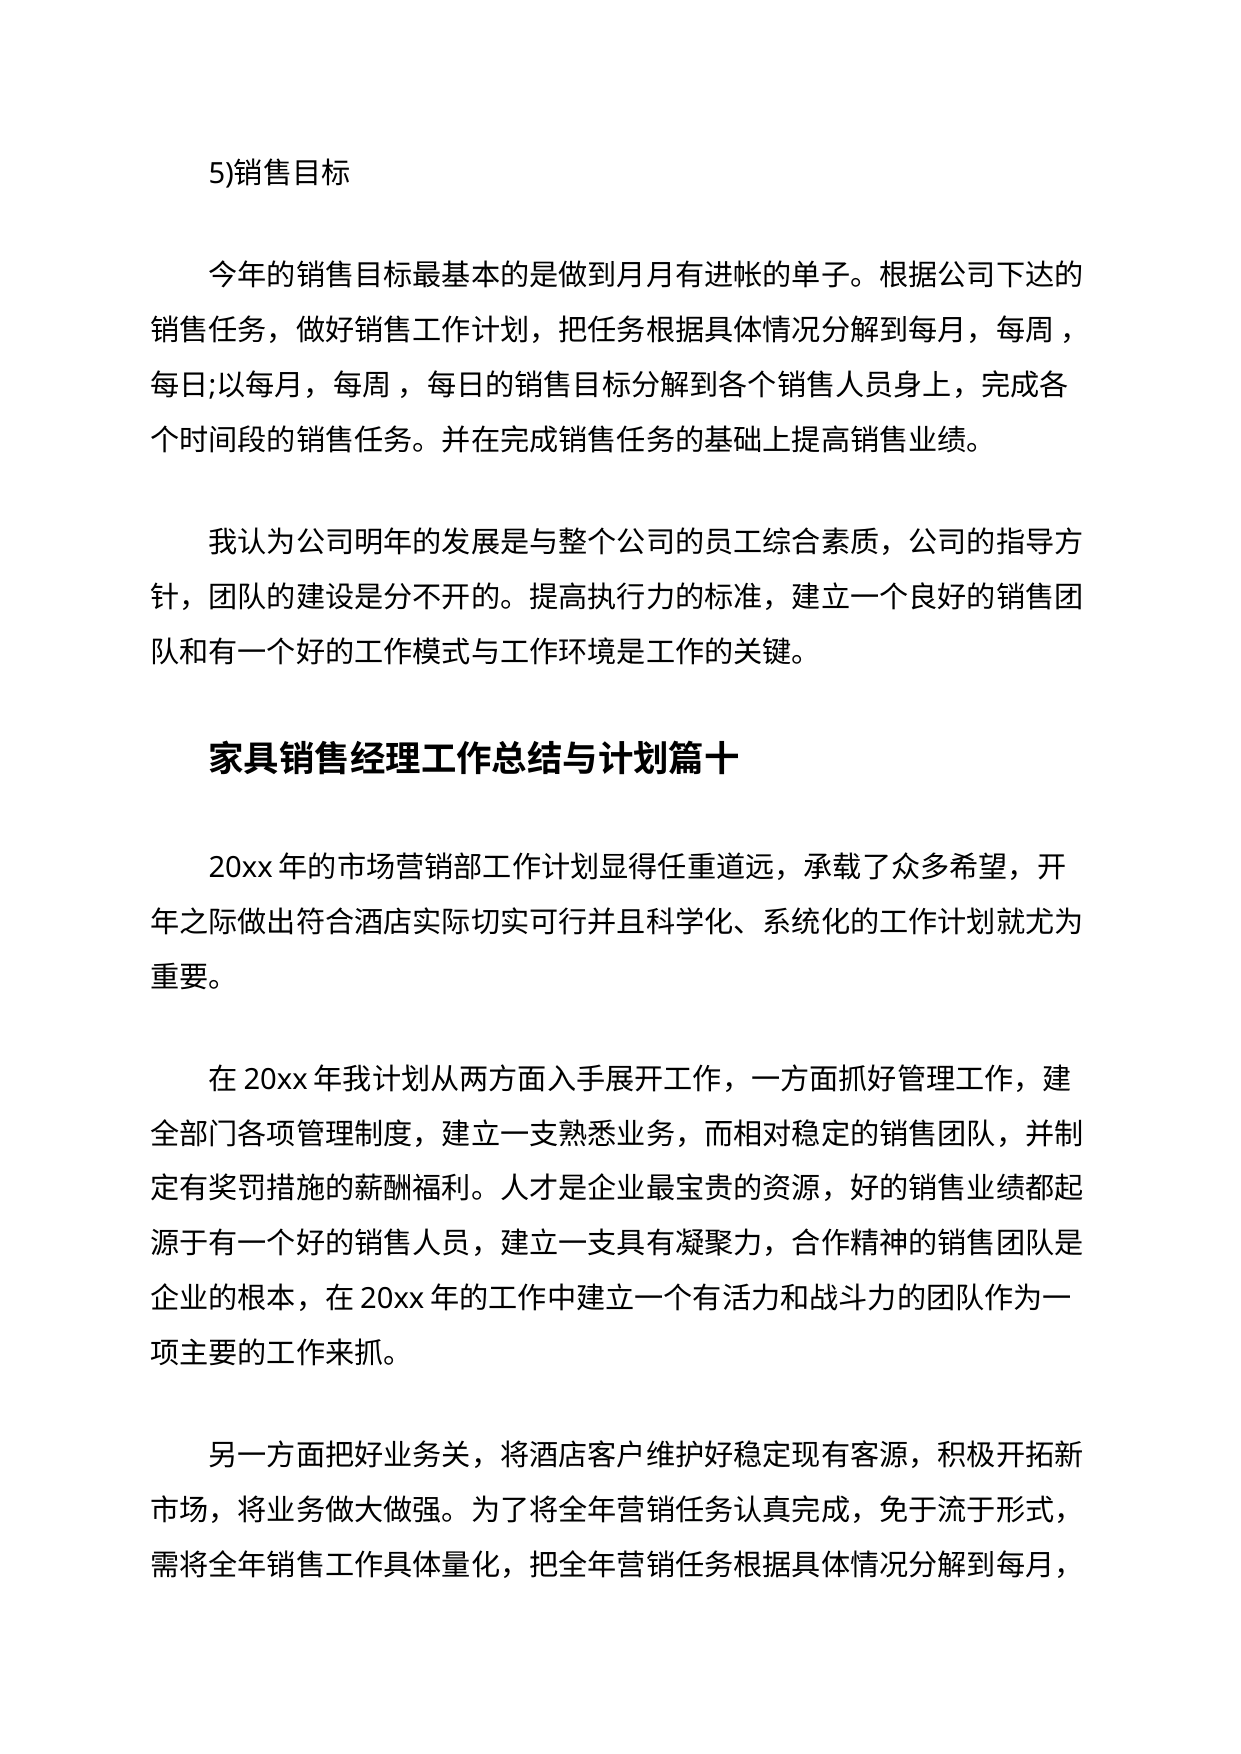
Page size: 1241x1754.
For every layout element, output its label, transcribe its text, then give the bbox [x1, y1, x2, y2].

text 在20xx年我计划从两方面入手展开工作，一方面抓好管理工作，建全部门各项管理制度，建立一支熟悉业务，而相对稳定的销售团队，并制定有奖罚措施的薪酬福利。人才是企业最宝贵的资源，好的销售业绩都起源于有一个好的销售人员，建立一支具有凝聚力，合作精神的销售团队是企业的根本，在20xx年的工作中建立一个有活力和战斗力的团队作为一项主要的工作来抓。 [150, 1055, 1090, 1372]
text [150, 1432, 1090, 1584]
text 家具销售经理工作总结与计划篇十 [150, 730, 1090, 781]
text 20xx年的市场营销部工作计划显得任重道远，承载了众多希望，开年之际做出符合酒店实际切实可行并且科学化、系统化的工作计划就尤为重要。 [150, 843, 1090, 996]
text 5)销售目标 [150, 150, 1090, 192]
text 我认为公司明年的发展是与整个公司的员工综合素质，公司的指导方针，团队的建设是分不开的。提高执行力的标准，建立一个良好的销售团队和有一个好的工作模式与工作环境是工作的关键。 [150, 518, 1090, 671]
text 今年的销售目标最基本的是做到月月有进帐的单子。根据公司下达的销售任务，做好销售工作计划，把任务根据具体情况分解到每月，每周 ，每日;以每月，每周 ，每日的销售目标分解到各个销售人员身上，完成各个时间段的销售任务。并在完成销售任务的基础上提高销售业绩。 [150, 252, 1090, 459]
